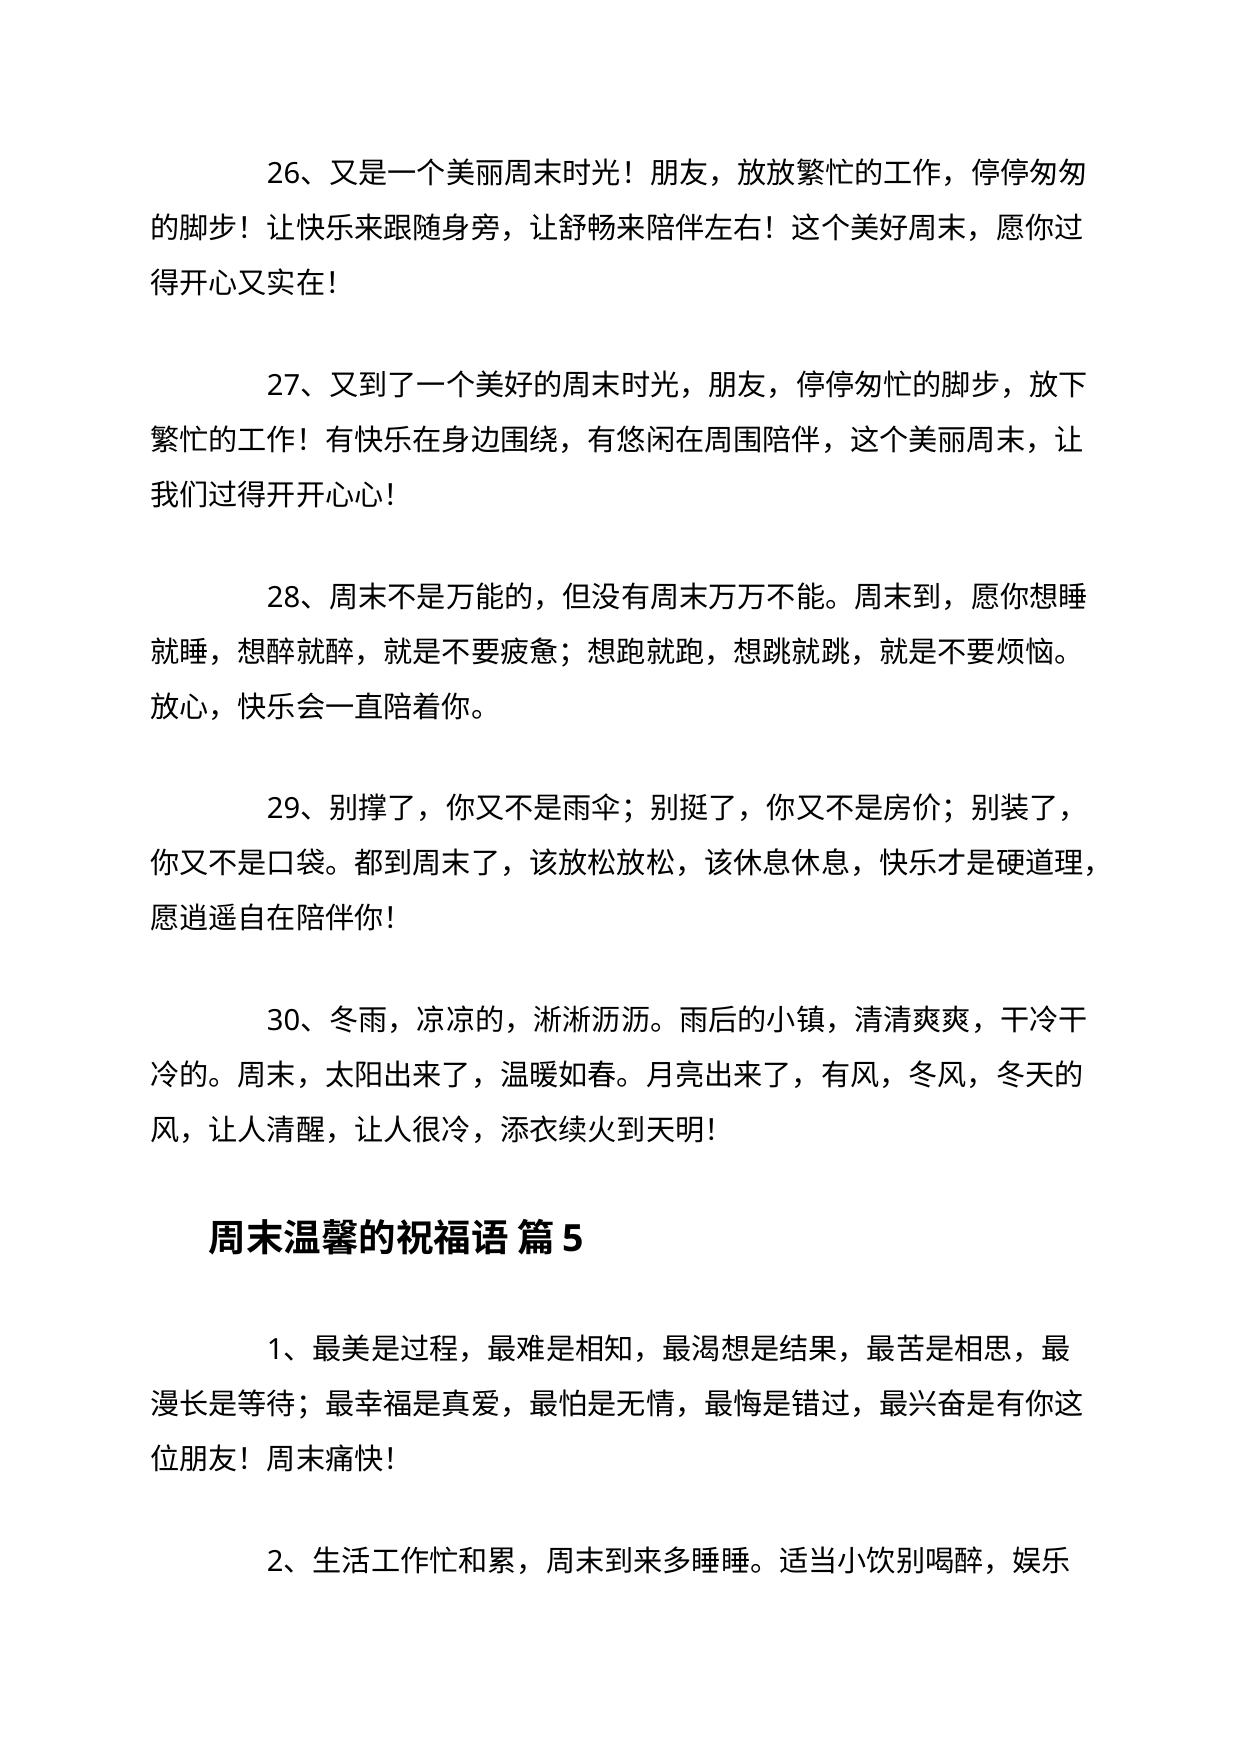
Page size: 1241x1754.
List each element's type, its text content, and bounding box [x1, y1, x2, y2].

text 26、又是一个美丽周末时光！朋友，放放繁忙的工作，停停匆匆的脚步！让快乐来跟随身旁，让舒畅来陪伴左右！这个美好周末，愿你过得开心又实在！ [150, 150, 1090, 302]
text 30、冬雨，凉凉的，淅淅沥沥。雨后的小镇，清清爽爽，干冷干冷的。周末，太阳出来了，温暖如春。月亮出来了，有风，冬风，冬天的风，让人清醒，让人很冷，添衣续火到天明！ [150, 997, 1090, 1149]
text 28、周末不是万能的，但没有周末万万不能。周末到，愿你想睡就睡，想醉就醉，就是不要疲惫；想跑就跑，想跳就跳，就是不要烦恼。放心，快乐会一直陪着你。 [150, 573, 1090, 726]
text 27、又到了一个美好的周末时光，朋友，停停匆忙的脚步，放下繁忙的工作！有快乐在身边围绕，有悠闲在周围陪伴，这个美丽周末，让我们过得开开心心！ [150, 362, 1090, 514]
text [150, 1538, 1090, 1580]
text 1、最美是过程，最难是相知，最渴想是结果，最苦是相思，最漫长是等待；最幸福是真爱，最怕是无情，最悔是错过，最兴奋是有你这位朋友！周末痛快！ [150, 1326, 1090, 1478]
text 29、别撑了，你又不是雨伞；别挺了，你又不是房价；别装了，你又不是口袋。都到周末了，该放松放松，该休息休息，快乐才是硬道理，愿逍遥自在陪伴你！ [150, 785, 1090, 937]
text 周末温馨的祝福语 篇5 [150, 1208, 1090, 1263]
